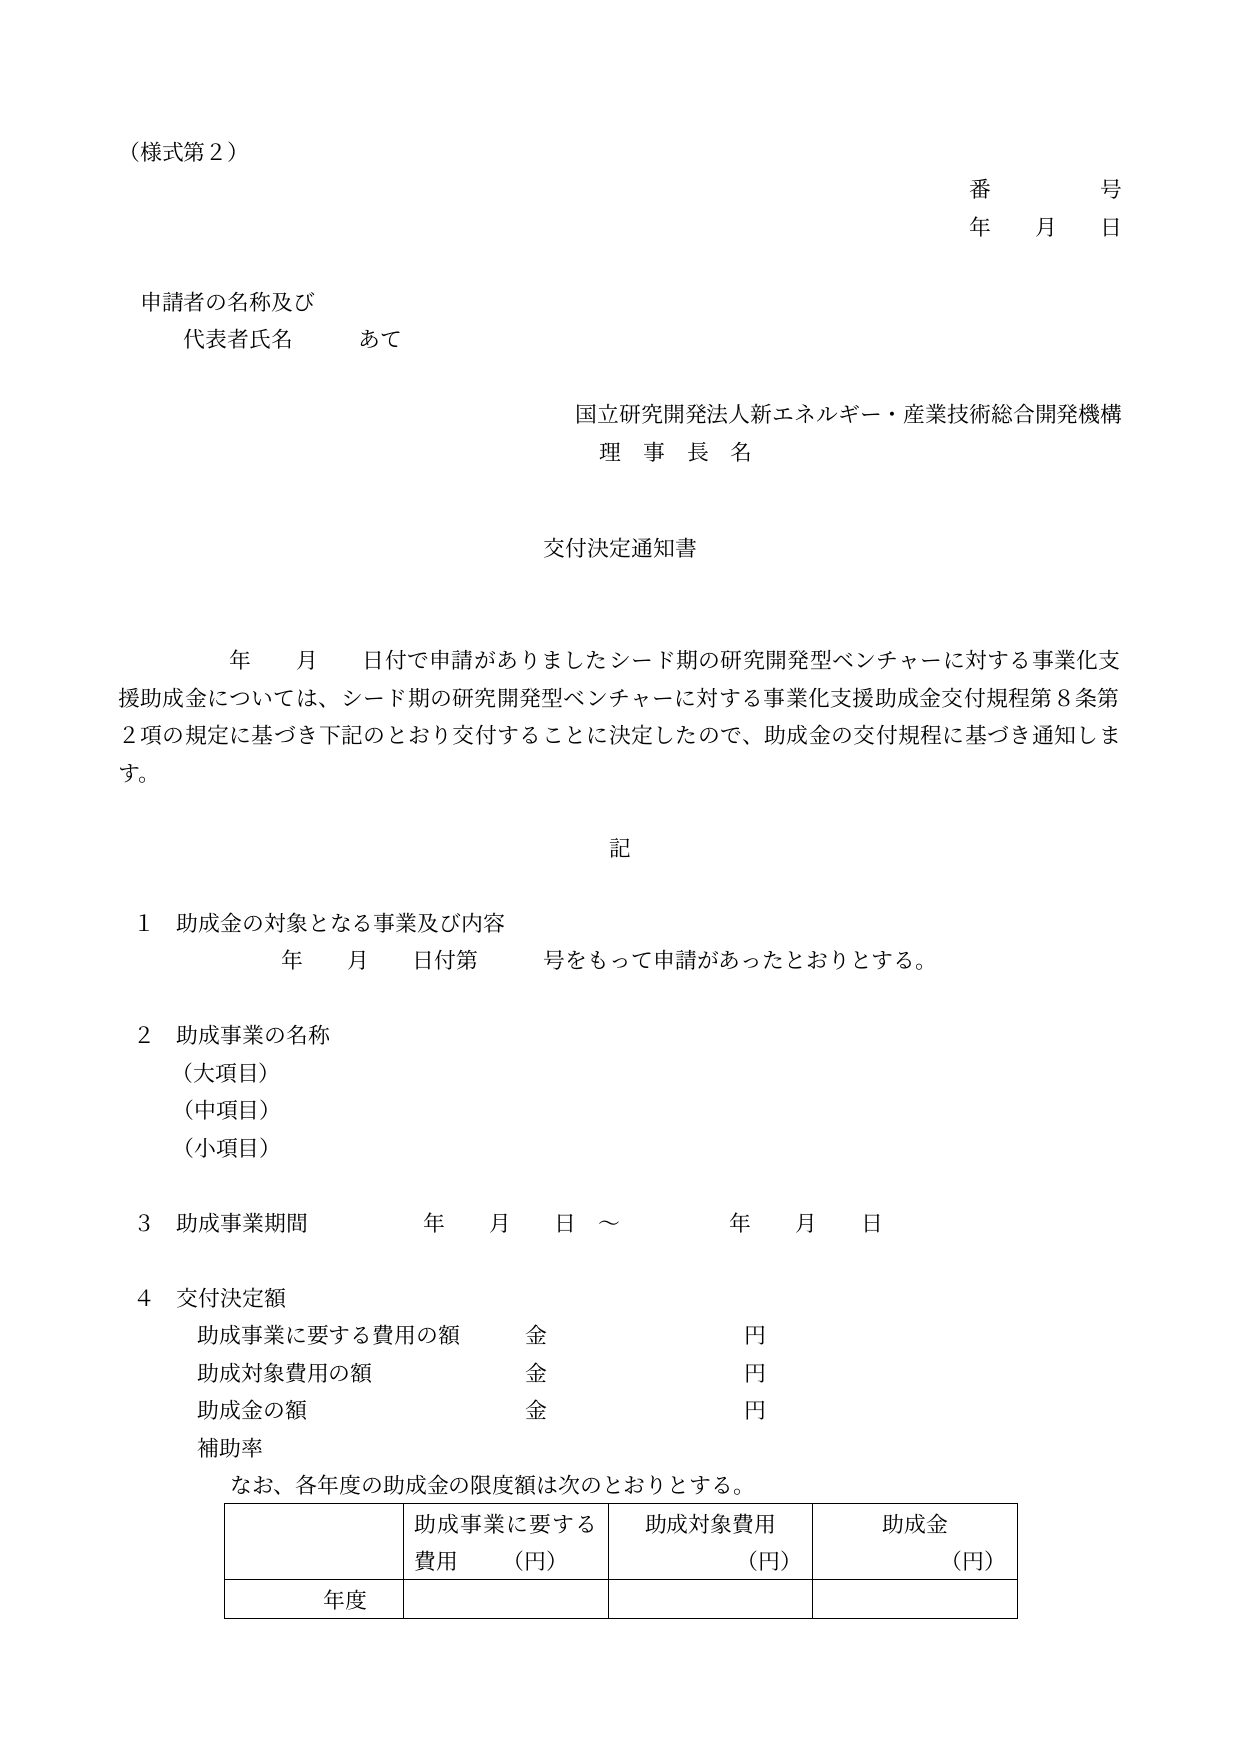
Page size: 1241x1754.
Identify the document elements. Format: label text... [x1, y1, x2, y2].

subtitle 記 [243, 828, 997, 865]
text 申請者の名称及び [118, 282, 1122, 319]
table_header 助成金 （円） [813, 1504, 1017, 1579]
table_header 助成事業に要する費用 （円） [404, 1504, 608, 1579]
text 年 月 日付第 号をもって申請があったとおりとする。 [184, 940, 1122, 978]
text 理 事 長 名 [118, 432, 1122, 469]
table_cell [813, 1580, 1017, 1617]
text （小項目） [172, 1128, 1122, 1165]
text 助成金の額 金 円 [165, 1390, 1122, 1428]
table_header [225, 1504, 403, 1579]
table_cell 年度 [225, 1580, 403, 1617]
text 国立研究開発法人新エネルギー・産業技術総合開発機構 [118, 394, 1122, 432]
text 年 月 日 [118, 207, 1122, 244]
text （中項目） [172, 1090, 1122, 1128]
text 番 号 [118, 169, 1122, 207]
text １ 助成金の対象となる事業及び内容 [133, 903, 1122, 940]
text （様式第２） [118, 132, 1122, 169]
text 年 月 日付で申請がありましたシード期の研究開発型ベンチャーに対する事業化支援助成金については、シード期の研究開発型ベンチャーに対する事業化支援助成金交付規程第８条第２項の規定に基づき下記のとおり交付することに決定したので、助成金の交付規程に基づき通知します。 [118, 640, 1122, 790]
text ３ 助成事業期間 年 月 日 ～ 年 月 日 [133, 1203, 1122, 1240]
text 代表者氏名 あて [118, 319, 1122, 357]
text （大項目） [149, 1053, 1122, 1090]
table_cell [609, 1580, 812, 1617]
text なお、各年度の助成金の限度額は次のとおりとする。 [118, 1465, 1122, 1503]
text ２ 助成事業の名称 [133, 1015, 1122, 1053]
subtitle 交付決定通知書 [118, 528, 1122, 565]
text 助成事業に要する費用の額 金 円 [165, 1315, 1122, 1353]
text 補助率 [165, 1428, 1122, 1465]
text ４ 交付決定額 [133, 1278, 1122, 1315]
text 助成対象費用の額 金 円 [165, 1353, 1122, 1390]
table_header 助成対象費用 （円） [609, 1504, 812, 1579]
table_cell [404, 1580, 608, 1617]
